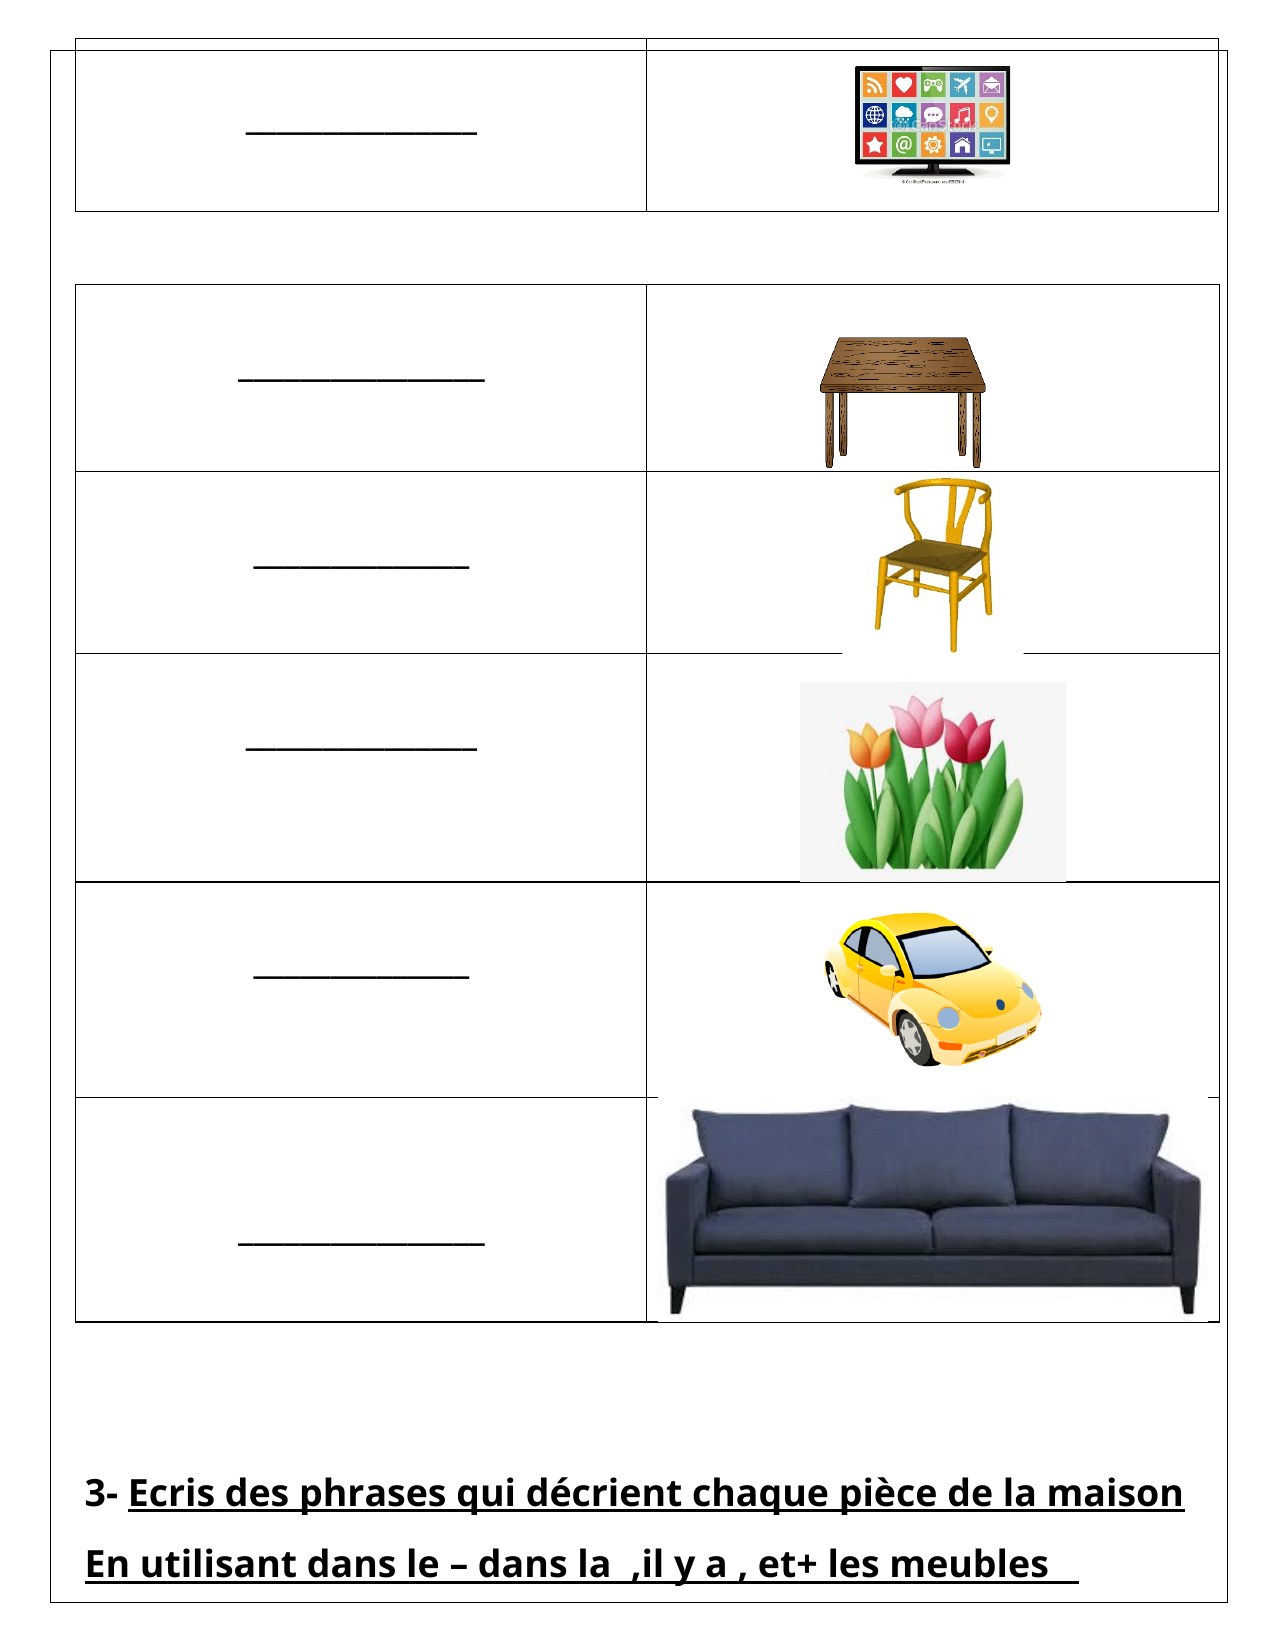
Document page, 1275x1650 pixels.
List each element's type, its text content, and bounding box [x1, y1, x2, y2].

picture [842, 472, 1024, 654]
picture [818, 910, 1048, 1069]
table_header ________________ [76, 285, 646, 471]
table_header [647, 285, 1219, 471]
text En utilisant dans le – dans la ,il y a , et+ les meubles [75, 1538, 1227, 1589]
table_cell [647, 39, 1218, 50]
table_cell _______________ [76, 51, 646, 211]
text 3- Ecris des phrases qui décrient chaque pièce de la maison [75, 1466, 1227, 1517]
table_cell ______________ [76, 883, 646, 1097]
table_cell _______________ [76, 654, 646, 881]
table_cell [647, 654, 1219, 881]
table_cell ______________ [76, 472, 646, 653]
picture [819, 336, 988, 471]
table_cell ________________ [76, 1098, 646, 1321]
picture [855, 66, 1011, 184]
table_cell [1024, 472, 1219, 653]
table_cell [647, 472, 842, 653]
table_cell [1209, 1098, 1219, 1321]
picture [800, 682, 1067, 882]
table_cell [647, 1098, 658, 1321]
picture [658, 1097, 1209, 1322]
table_cell [647, 51, 1218, 211]
table_cell [647, 883, 1219, 1097]
